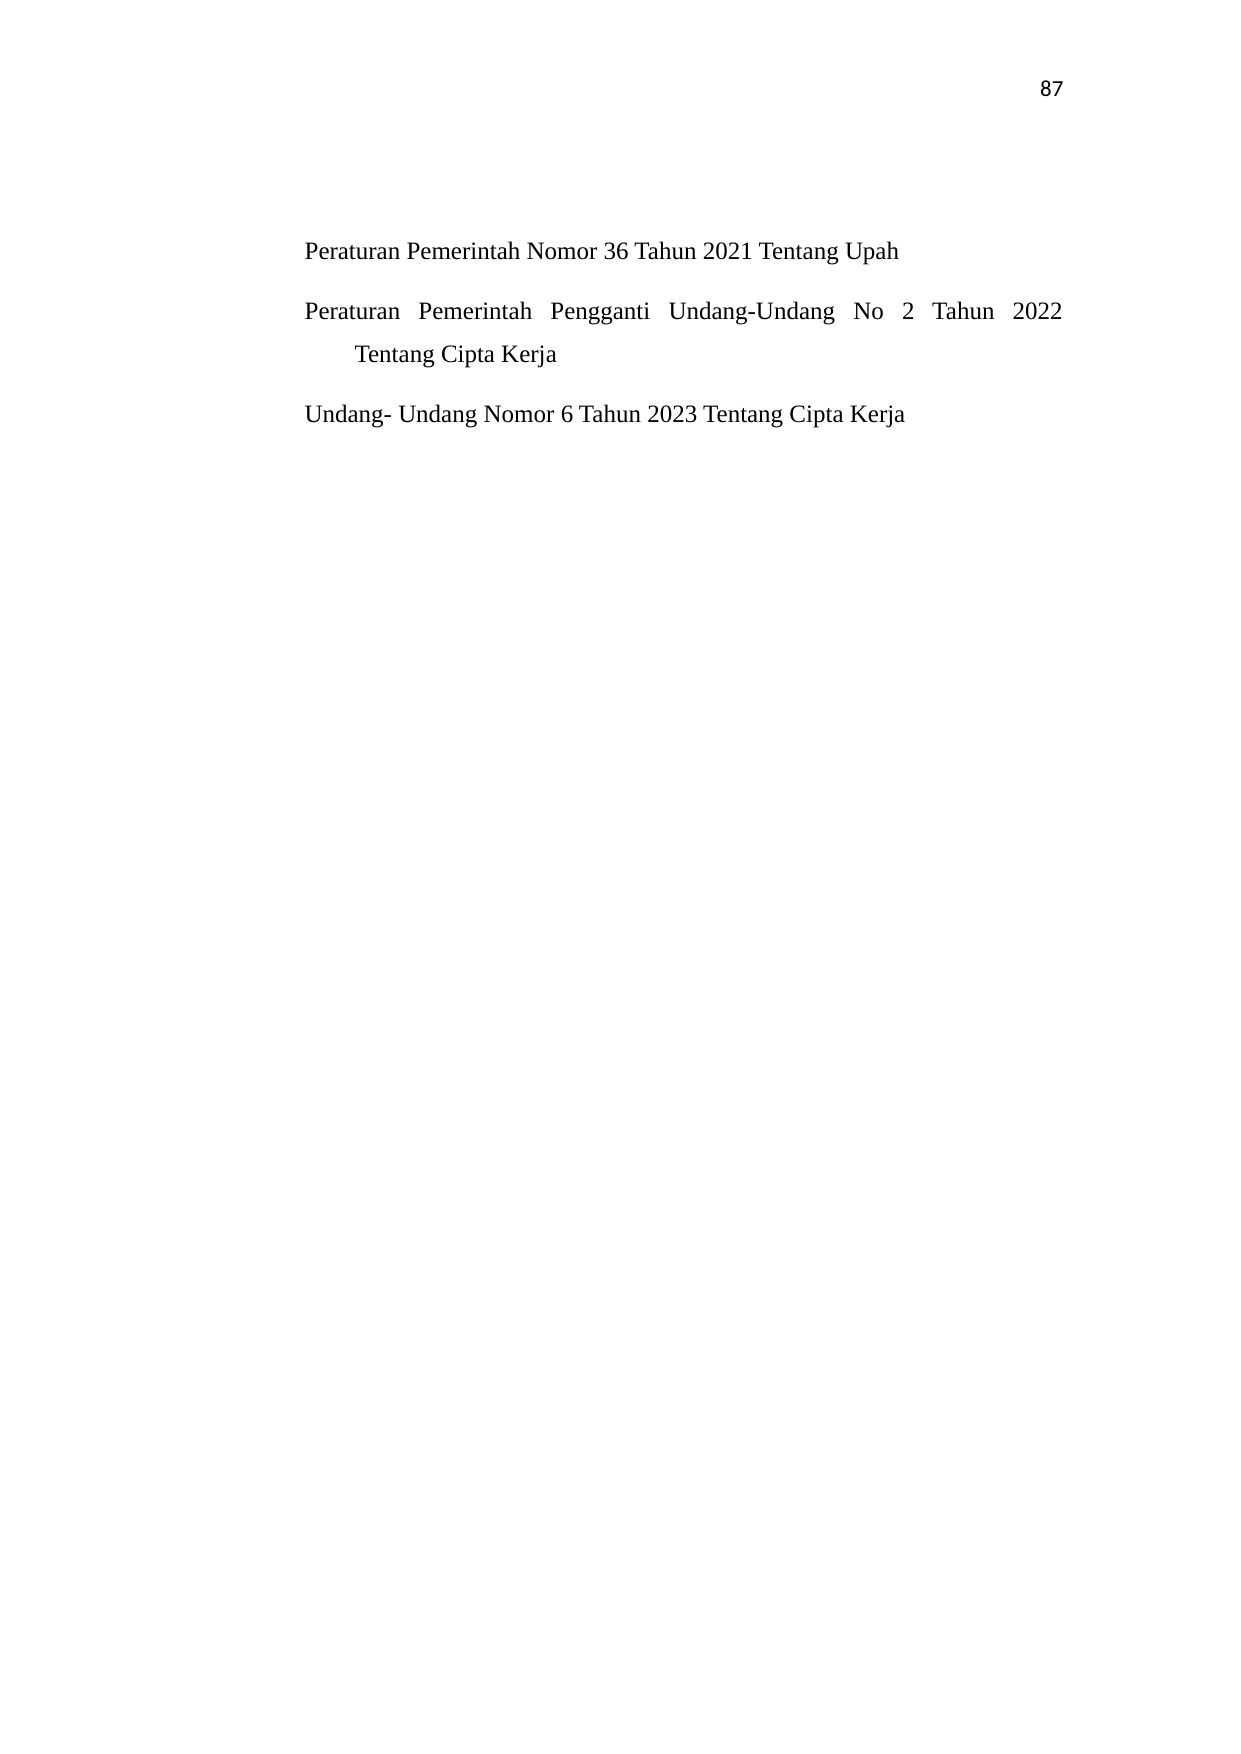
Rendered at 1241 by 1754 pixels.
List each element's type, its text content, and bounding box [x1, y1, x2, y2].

text Peraturan Pemerintah Pengganti Undang-Undang No 2 Tahun 2022 Tentang Cipta Kerja [304, 296, 1063, 368]
text Undang- Undang Nomor 6 Tahun 2023 Tentang Cipta Kerja [304, 399, 1063, 428]
text Peraturan Pemerintah Nomor 36 Tahun 2021 Tentang Upah [304, 236, 1063, 265]
